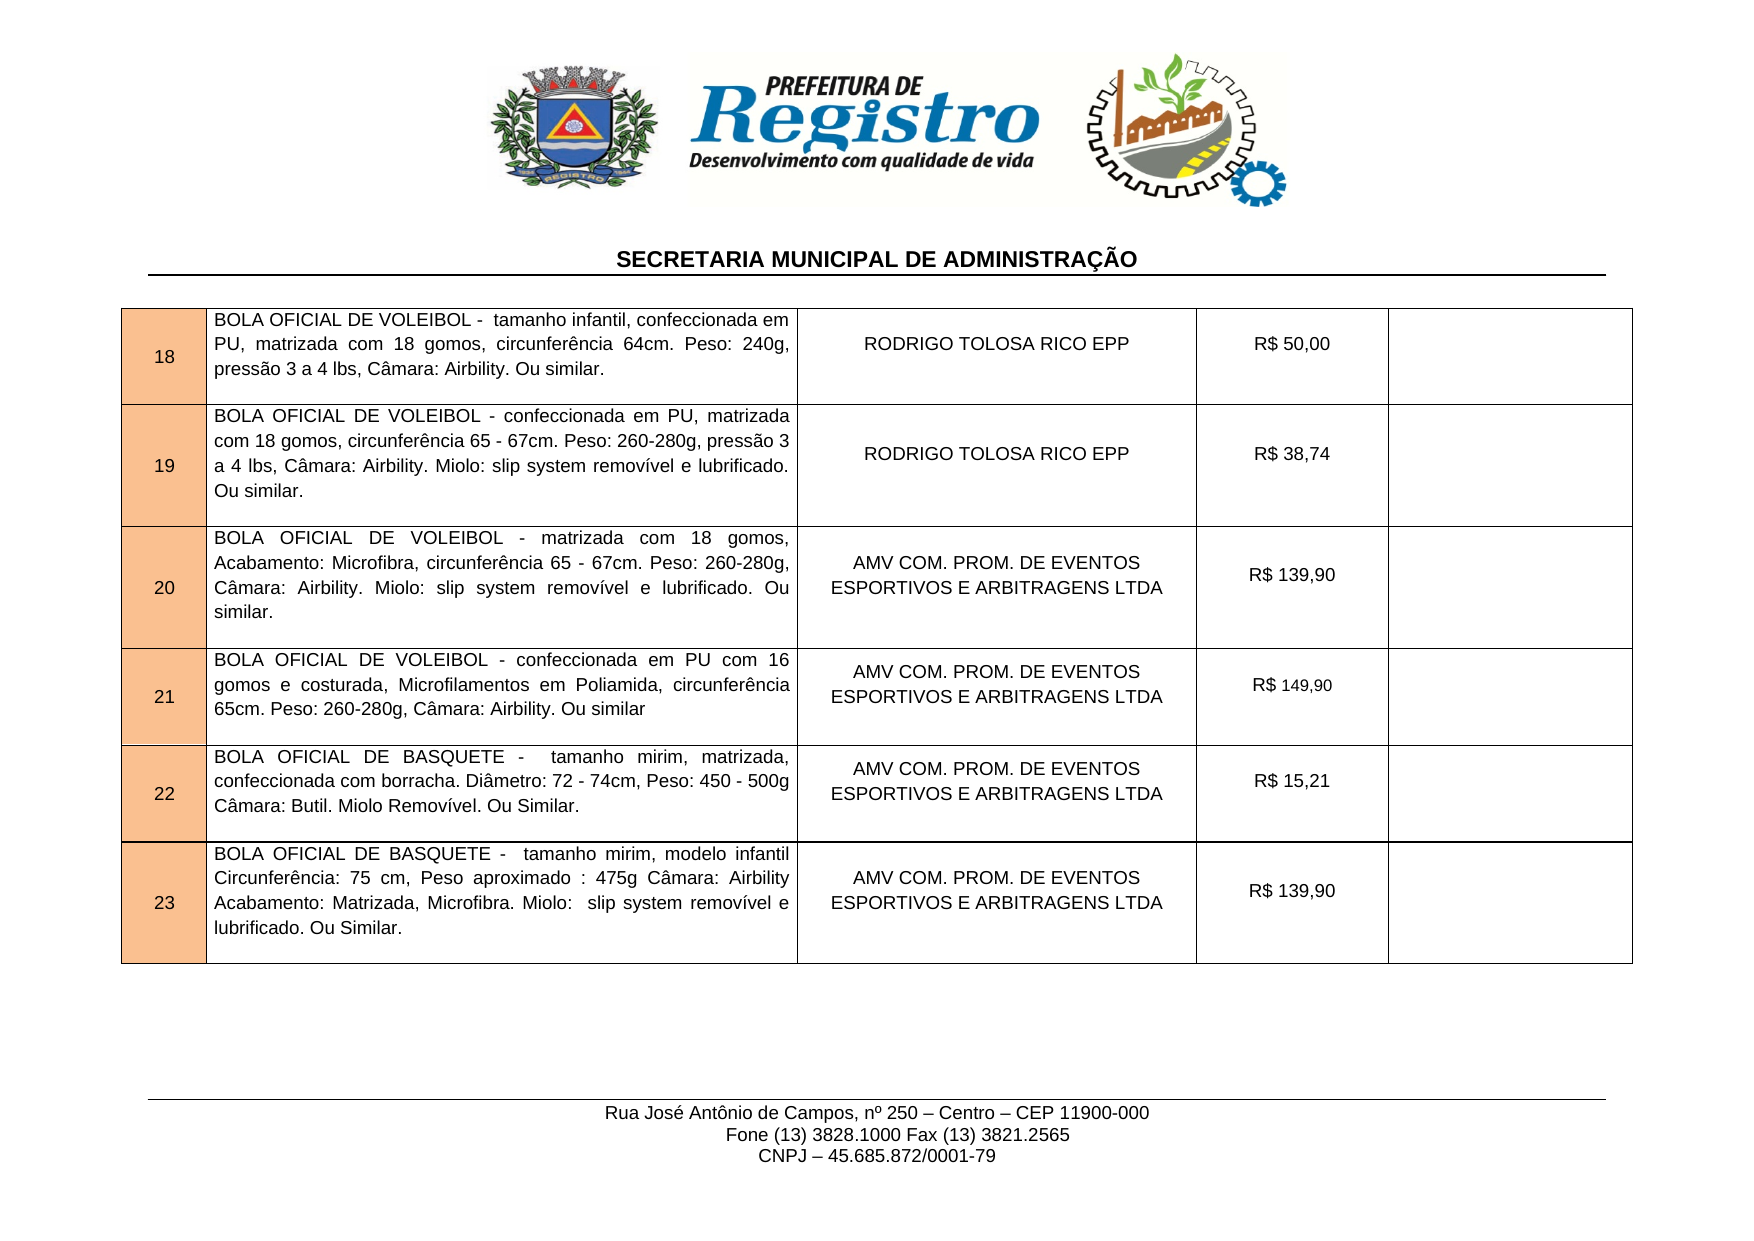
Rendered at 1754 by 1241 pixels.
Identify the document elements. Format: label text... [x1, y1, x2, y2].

table_cell [1389, 527, 1632, 648]
table_cell AMV COM. PROM. DE EVENTOS ESPORTIVOS E ARBITRAGENS LTDA [798, 649, 1196, 744]
table_cell RODRIGO TOLOSA RICO EPP [798, 309, 1196, 404]
table_cell R$ 149,90 [1197, 649, 1388, 744]
table_cell [1389, 649, 1632, 744]
table_cell BOLA OFICIAL DE BASQUETE - tamanho mirim, modelo infantil Circunferência: 75 cm, Peso aproximado : 475g Câmara: Airbility Acabamento: Matrizada, Microfibra. Miolo: slip system removível e lubrificado. Ou Similar. [207, 843, 797, 963]
table_cell 19 [122, 405, 206, 526]
table_cell AMV COM. PROM. DE EVENTOS ESPORTIVOS E ARBITRAGENS LTDA [798, 843, 1196, 963]
table_cell BOLA OFICIAL DE VOLEIBOL - confeccionada em PU com 16 gomos e costurada, Microfilamentos em Poliamida, circunferência 65cm. Peso: 260-280g, Câmara: Airbility. Ou similar [207, 649, 797, 744]
table_cell [1389, 405, 1632, 526]
table_cell AMV COM. PROM. DE EVENTOS ESPORTIVOS E ARBITRAGENS LTDA [798, 746, 1196, 841]
table_cell R$ 15,21 [1197, 746, 1388, 841]
table_cell BOLA OFICIAL DE VOLEIBOL - tamanho infantil, confeccionada em PU, matrizada com 18 gomos, circunferência 64cm. Peso: 240g, pressão 3 a 4 lbs, Câmara: Airbility. Ou similar. [207, 309, 797, 404]
table_cell [1389, 309, 1632, 404]
table_cell R$ 139,90 [1197, 843, 1388, 963]
table_cell 22 [122, 746, 206, 841]
table_cell 20 [122, 527, 206, 648]
table_cell 18 [122, 309, 206, 404]
table_cell AMV COM. PROM. DE EVENTOS ESPORTIVOS E ARBITRAGENS LTDA [798, 527, 1196, 648]
table_cell BOLA OFICIAL DE VOLEIBOL - matrizada com 18 gomos, Acabamento: Microfibra, circunferência 65 - 67cm. Peso: 260-280g, Câmara: Airbility. Miolo: slip system removível e lubrificado. Ou similar. [207, 527, 797, 648]
table_cell BOLA OFICIAL DE BASQUETE - tamanho mirim, matrizada, confeccionada com borracha. Diâmetro: 72 - 74cm, Peso: 450 - 500g Câmara: Butil. Miolo Removível. Ou Similar. [207, 746, 797, 841]
picture [450, 52, 1304, 207]
table_cell RODRIGO TOLOSA RICO EPP [798, 405, 1196, 526]
table_cell 21 [122, 649, 206, 744]
table_cell [1389, 843, 1632, 963]
table_cell 23 [122, 843, 206, 963]
table_cell R$ 139,90 [1197, 527, 1388, 648]
table_cell BOLA OFICIAL DE VOLEIBOL - confeccionada em PU, matrizada com 18 gomos, circunferência 65 - 67cm. Peso: 260-280g, pressão 3 a 4 lbs, Câmara: Airbility. Miolo: slip system removível e lubrificado. Ou similar. [207, 405, 797, 526]
table_cell R$ 50,00 [1197, 309, 1388, 404]
table_cell R$ 38,74 [1197, 405, 1388, 526]
table_cell [1389, 746, 1632, 841]
